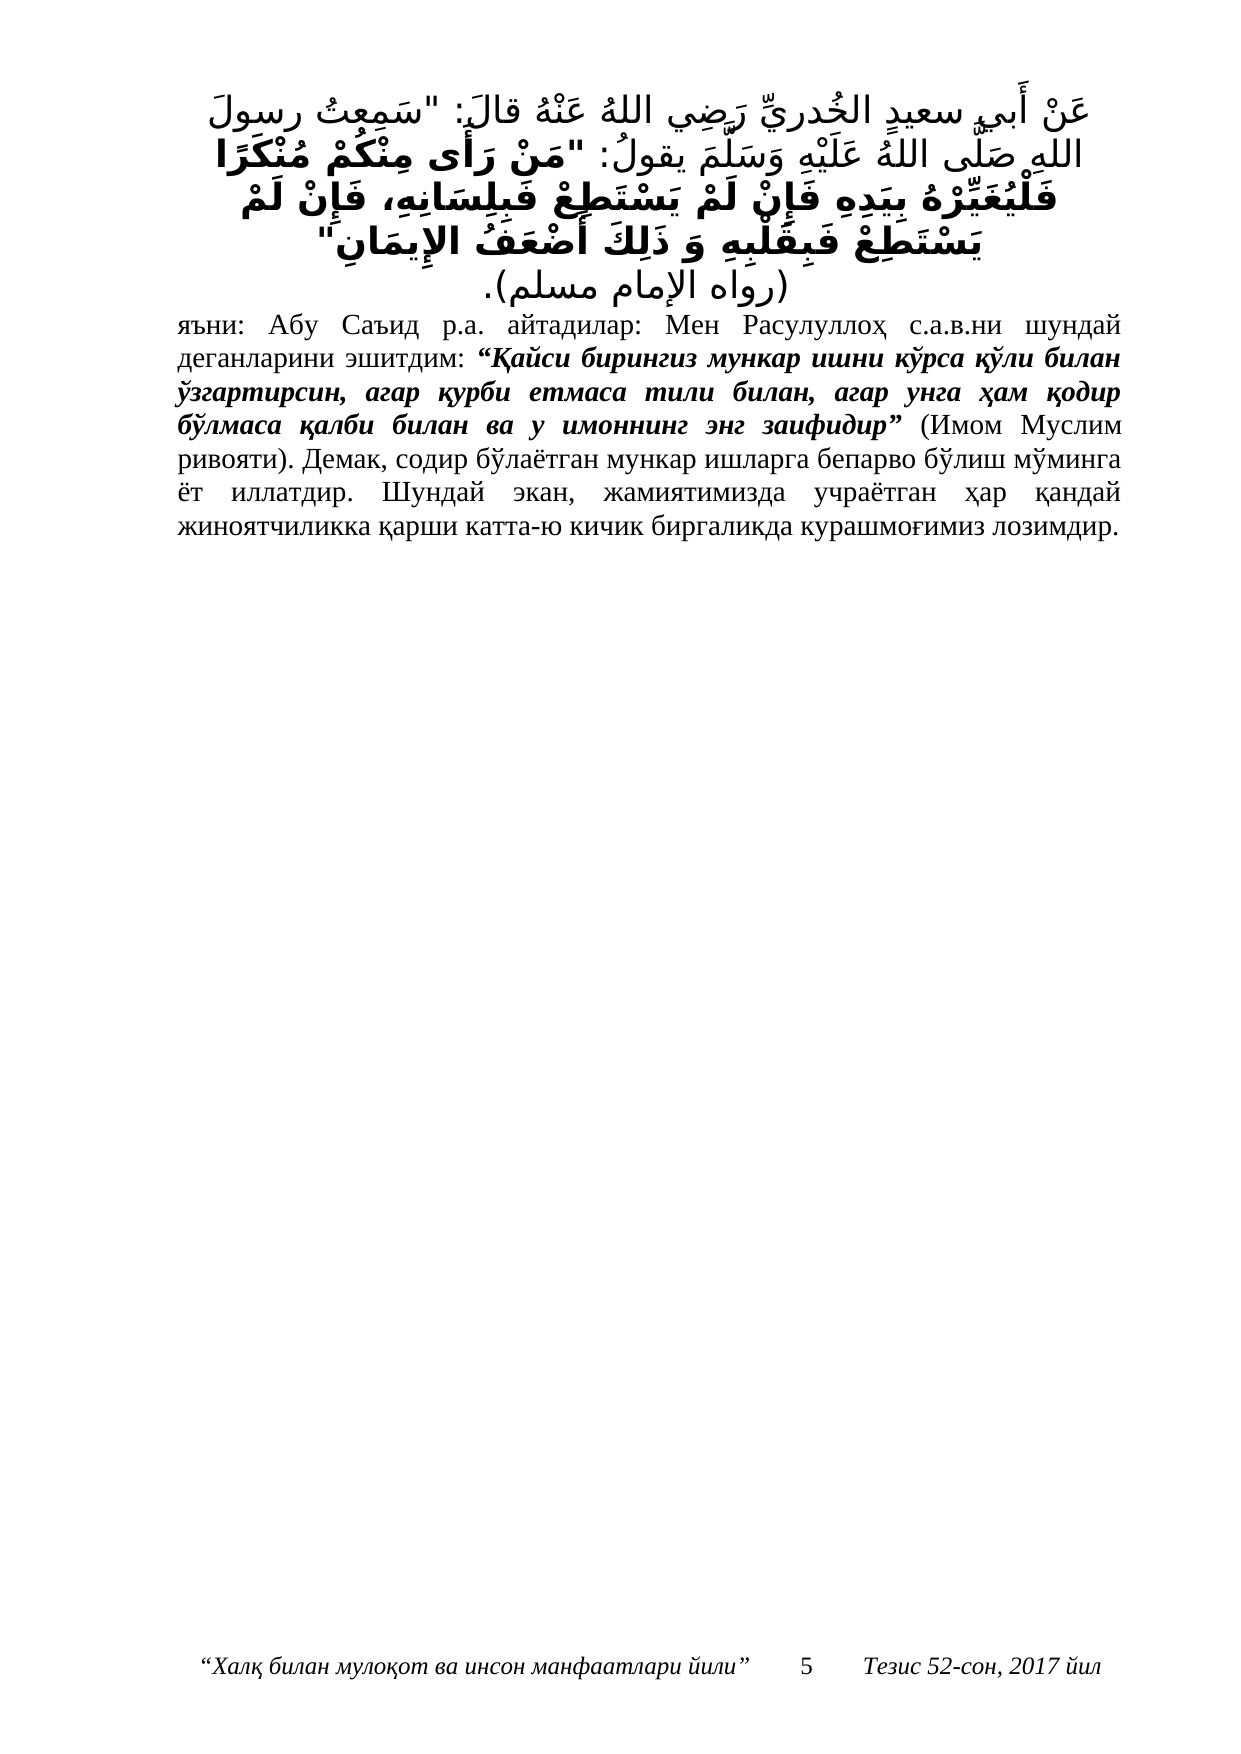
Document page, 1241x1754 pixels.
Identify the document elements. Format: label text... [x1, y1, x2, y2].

text яъни: Абу Саъид р.а. айтадилар: Мен Расулуллоҳ с.а.в.ни шундай деганларини эшитдим: “Қайси бирингиз мункар ишни кўрса қўли билан ўзгартирсин, агар қурби етмаса тили билан, агар унга ҳам қодир бўлмаса қалби билан ва у имоннинг энг заифидир” (Имом Муслим ривояти). Демак, содир бўлаётган мункар ишларга бепарво бўлиш мўминга ёт иллатдир. Шундай экан, жамиятимизда учраётган ҳар қандай жиноятчиликка қарши катта-ю кичик биргаликда курашмоғимиз лозимдир. [177, 307, 1122, 542]
text عَنْ أَبي سعيدٍ الخُدريِّ رَضِي اللهُ عَنْهُ قالَ: "سَمِعتُ رسولَ اللهِ صَلَّى اللهُ عَلَيْهِ وَسَلَّمَ يقولُ: "مَنْ رَأَى مِنْكُمْ مُنْكَرًا فَلْيُغَيِّرْهُ بِيَدِهِ فَإِنْ لَمْ يَسْتَطِعْ فَبِلِسَانِهِ، فَإِنْ لَمْ يَسْتَطِعْ فَبِقَلْبِهِ وَ ذَلِكَ أَضْعَفُ الإِيمَانِ" [177, 89, 1122, 263]
text (رواه الإمام مسلم). [177, 263, 1122, 307]
